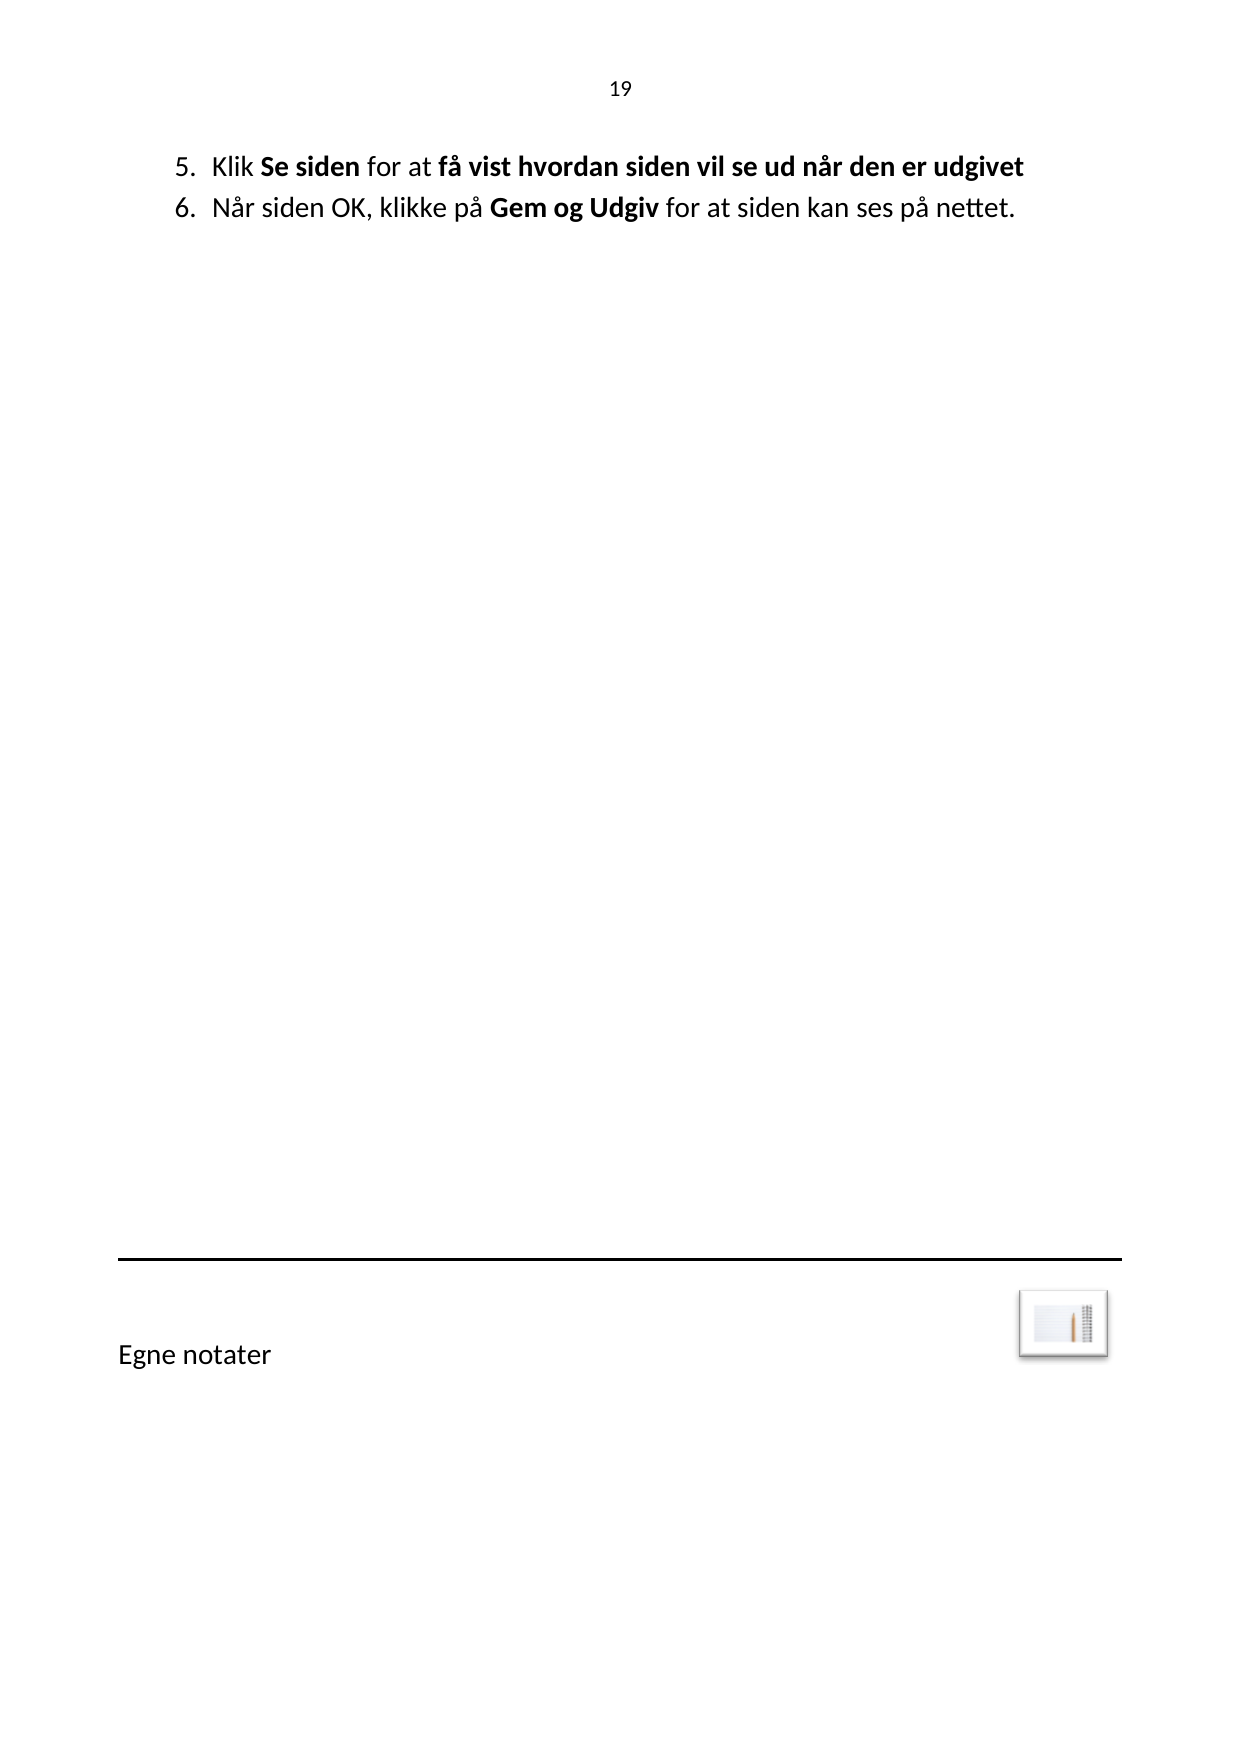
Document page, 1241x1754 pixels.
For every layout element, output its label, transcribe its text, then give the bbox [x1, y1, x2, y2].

list Når siden OK, klikke på Gem og Udgiv for at siden kan ses på nettet. [174, 189, 1122, 224]
picture [1010, 1287, 1116, 1365]
list Klik Se siden for at få vist hvordan siden vil se ud når den er udgivet [174, 148, 1122, 183]
